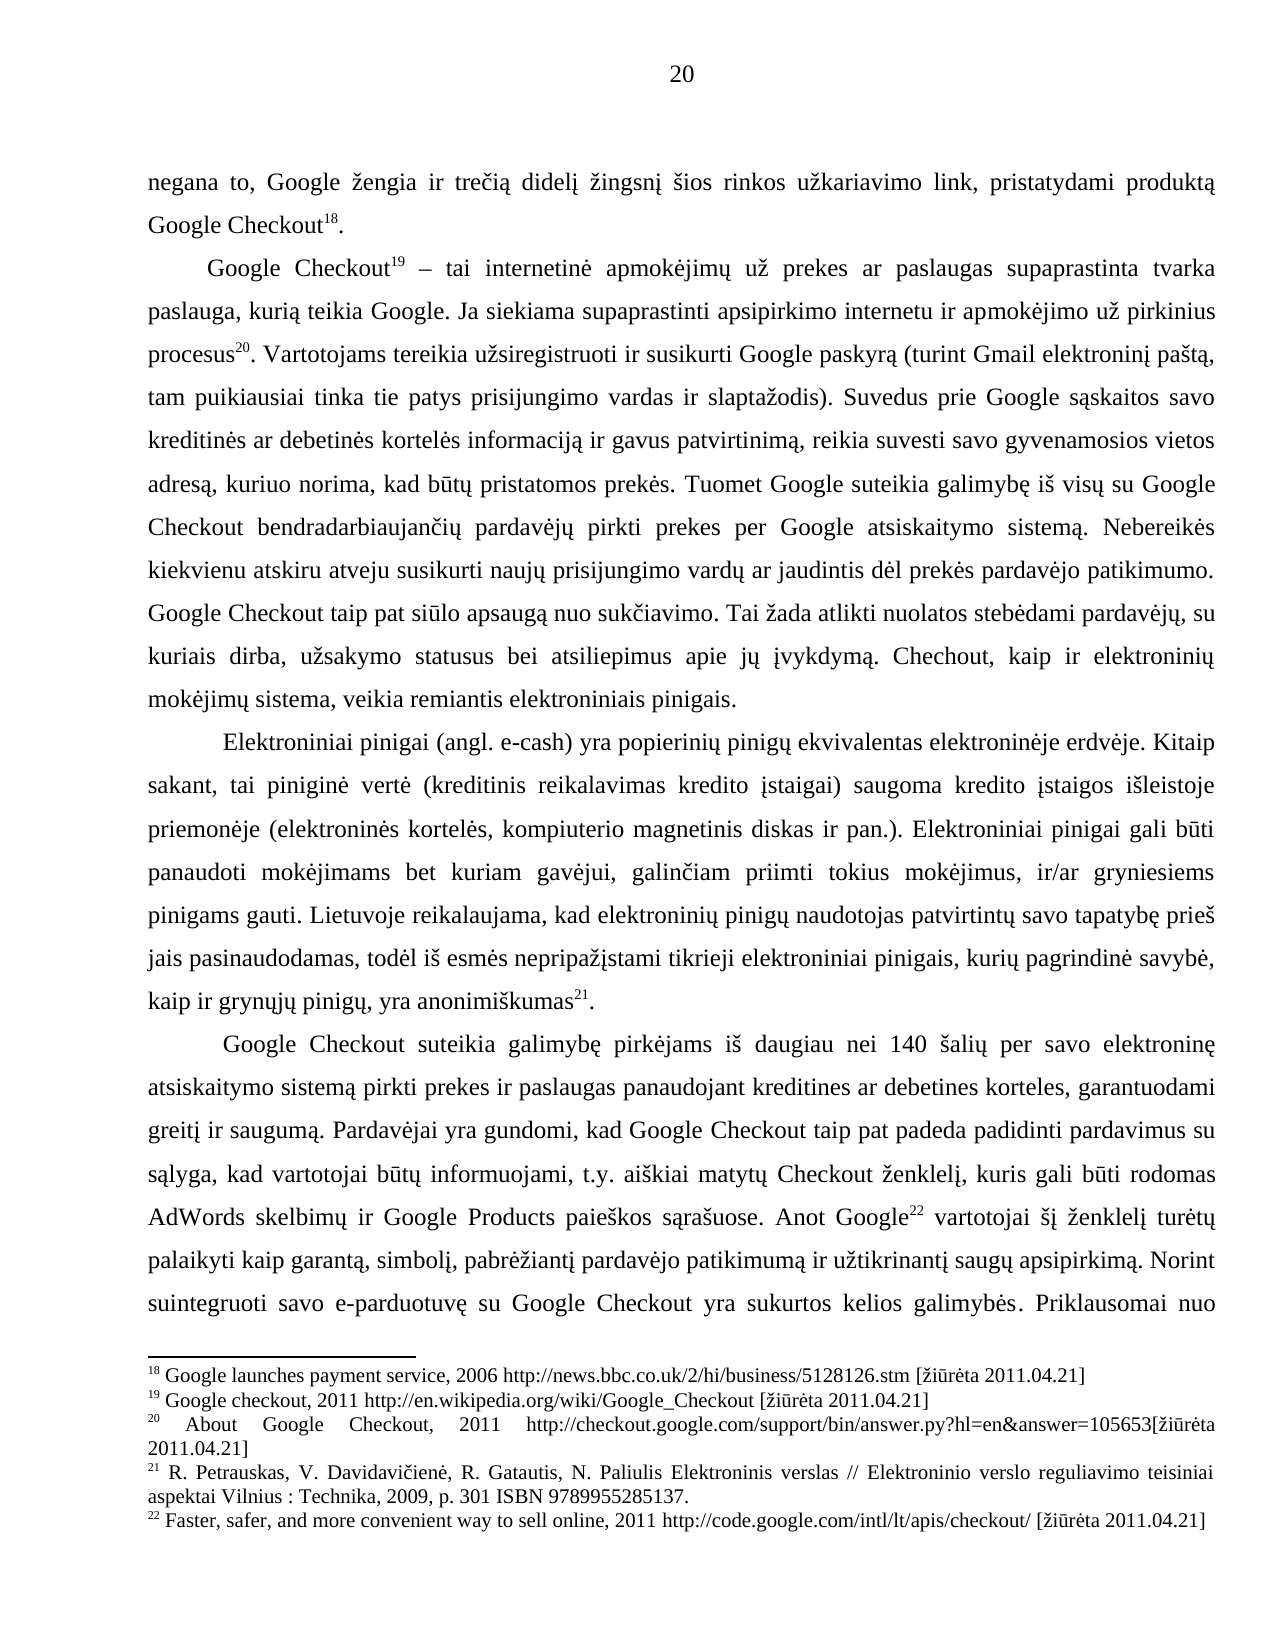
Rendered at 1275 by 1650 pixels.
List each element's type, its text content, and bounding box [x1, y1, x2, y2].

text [148, 1029, 1216, 1317]
text Google Checkout – tai internetinė apmokėjimų už prekes ar paslaugas supaprastinta tvarka paslauga, kurią teikia Google. Ja siekiama supaprastinti apsipirkimo internetu ir apmokėjimo už pirkinius procesus. Vartotojams tereikia užsiregistruoti ir susikurti Google paskyrą (turint Gmail elektroninį paštą, tam puikiausiai tinka tie patys prisijungimo vardas ir slaptažodis). Suvedus prie Google sąskaitos savo kreditinės ar debetinės kortelės informaciją ir gavus patvirtinimą, reikia suvesti savo gyvenamosios vietos adresą, kuriuo norima, kad būtų pristatomos prekės. Tuomet Google suteikia galimybę iš visų su Google Checkout bendradarbiaujančių pardavėjų pirkti prekes per Google atsiskaitymo sistemą. Nebereikės kiekvienu atskiru atveju susikurti naujų prisijungimo vardų ar jaudintis dėl prekės pardavėjo patikimumo. Google Checkout taip pat siūlo apsaugą nuo sukčiavimo. Tai žada atlikti nuolatos stebėdami pardavėjų, su kuriais dirba, užsakymo statusus bei atsiliepimus apie jų įvykdymą. Chechout, kaip ir elektroninių mokėjimų sistema, veikia remiantis elektroniniais pinigais. [148, 253, 1216, 713]
text Elektroniniai pinigai (angl. e-cash) yra popierinių pinigų ekvivalentas elektroninėje erdvėje. Kitaip sakant, tai piniginė vertė (kreditinis reikalavimas kredito įstaigai) saugoma kredito įstaigos išleistoje priemonėje (elektroninės kortelės, kompiuterio magnetinis diskas ir pan.). Elektroniniai pinigai gali būti panaudoti mokėjimams bet kuriam gavėjui, galinčiam priimti tokius mokėjimus, ir/ar gryniesiems pinigams gauti. Lietuvoje reikalaujama, kad elektroninių pinigų naudotojas patvirtintų savo tapatybę prieš jais pasinaudodamas, todėl iš esmės nepripažįstami tikrieji elektroniniai pinigais, kurių pagrindinė savybė, kaip ir grynųjų pinigų, yra anonimiškumas. [148, 727, 1216, 1015]
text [148, 167, 1216, 239]
